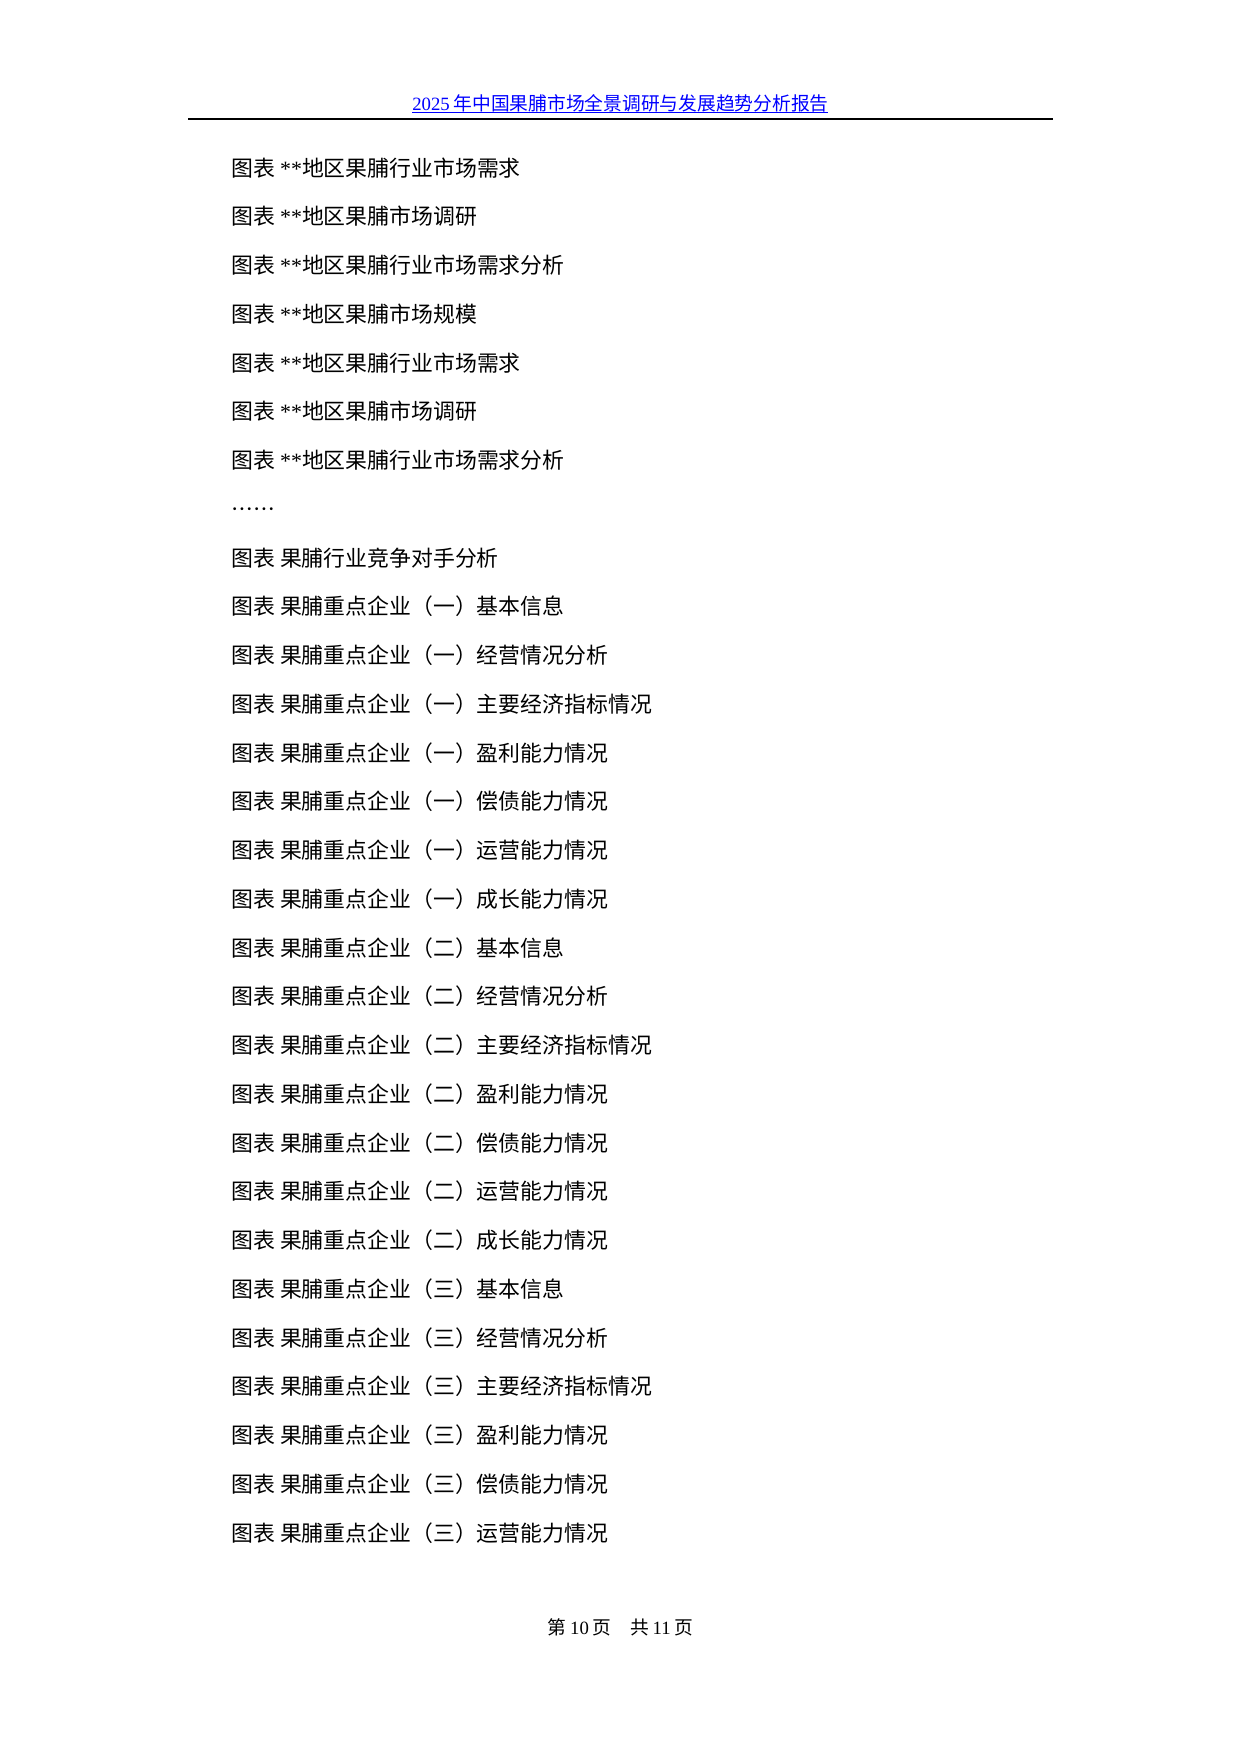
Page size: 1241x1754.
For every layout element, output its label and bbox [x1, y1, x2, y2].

text [187, 150, 1053, 1548]
